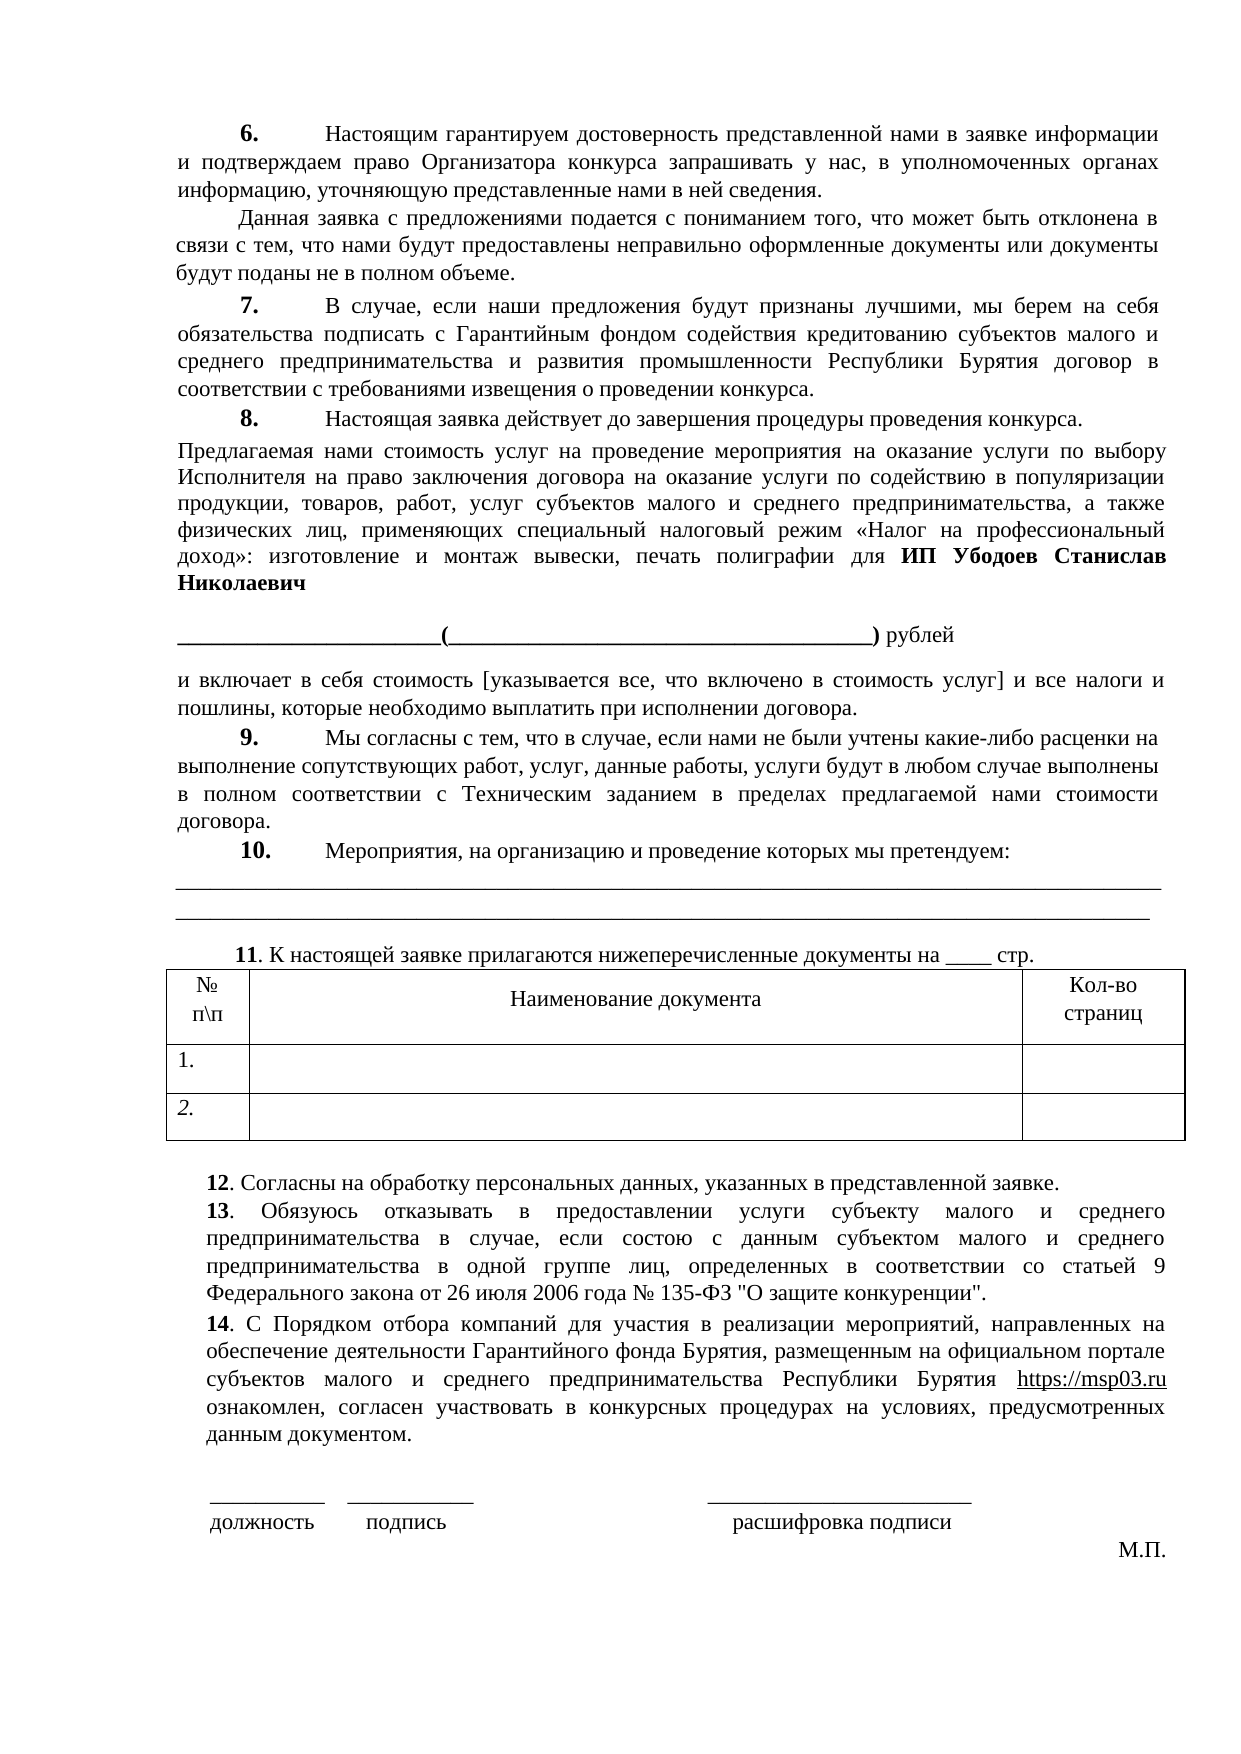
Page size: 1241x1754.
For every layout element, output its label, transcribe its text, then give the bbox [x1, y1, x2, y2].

list Настоящая заявка действует до завершения процедуры проведения конкурса. [177, 403, 1160, 432]
table_cell [250, 1094, 1022, 1140]
text М.П. [177, 1536, 1167, 1562]
table_header Кол-во страниц [1023, 970, 1184, 1044]
text 12. Согласны на обработку персональных данных, указанных в представленной заявке. [206, 1169, 1167, 1195]
text ______________________________________________________________________________________ [176, 866, 1167, 892]
table_header Наименование документа [250, 970, 1022, 1044]
text 11. К настоящей заявке прилагаются нижеперечисленные документы на ____ стр. [206, 941, 1160, 967]
text должность подпись расшифровка подписи [176, 1508, 1119, 1534]
table_header № п\п [167, 970, 249, 1044]
text __________ ___________ _______________________ [176, 1479, 1160, 1506]
list Настоящим гарантируем достоверность представленной нами в заявке информации и подтверждаем право Организатора конкурса запрашивать у нас, в уполномоченных органах информацию, уточняющую представленные нами в ней сведения. [177, 118, 1160, 202]
text 13. Обязуюсь отказывать в предоставлении услуги субъекту малого и среднего предпринимательства в случае, если состою с данным субъектом малого и среднего предпринимательства в одной группе лиц, определенных в соответствии со статьей 9 Федерального закона от 26 июля 2006 года № 135-ФЗ "О защите конкуренции". [206, 1197, 1167, 1306]
table_cell 2. [167, 1094, 249, 1140]
table_cell 1. [167, 1045, 249, 1092]
text 14. С Порядком отбора компаний для участия в реализации мероприятий, направленных на обеспечение деятельности Гарантийного фонда Бурятия, размещенным на официальном портале субъектов малого и среднего предпринимательства Республики Бурятия https://msp03.ru ознакомлен, согласен участвовать в конкурсных процедурах на условиях, предусмотренных данным документом. [206, 1310, 1167, 1447]
list Мероприятия, на организацию и проведение которых мы претендуем: [177, 836, 1160, 864]
text и включает в себя стоимость [указывается все, что включено в стоимость услуг] и все налоги и пошлины, которые необходимо выплатить при исполнении договора. [177, 666, 1167, 721]
list Мы согласны с тем, что в случае, если нами не были учтены какие-либо расценки на выполнение сопутствующих работ, услуг, данные работы, услуги будут в любом случае выполнены в полном соответствии с Техническим заданием в пределах предлагаемой нами стоимости договора. [177, 722, 1160, 834]
table_cell [1023, 1094, 1184, 1140]
text _____________________________________________________________________________________ [176, 896, 1160, 922]
text Предлагаемая нами стоимость услуг на проведение мероприятия на оказание услуги по выбору Исполнителя на право заключения договора на оказание услуги по содействию в популяризации продукции, товаров, работ, услуг субъектов малого и среднего предпринимательства, а также физических лиц, применяющих специальный налоговый режим «Налог на профессиональный доход»: изготовление и монтаж вывески, печать полиграфии для ИП Убодоев Станислав Николаевич [177, 437, 1167, 595]
text Данная заявка с предложениями подается с пониманием того, что может быть отклонена в связи с тем, что нами будут предоставлены неправильно оформленные документы или документы будут поданы не в полном объеме. [176, 204, 1160, 285]
text _______________________(_____________________________________) рублей [177, 621, 1167, 648]
table_cell [1023, 1045, 1184, 1092]
table_cell [250, 1045, 1022, 1092]
list В случае, если наши предложения будут признаны лучшими, мы берем на себя обязательства подписать с Гарантийным фондом содействия кредитованию субъектов малого и среднего предпринимательства и развития промышленности Республики Бурятия договор в соответствии с требованиями извещения о проведении конкурса. [177, 290, 1160, 401]
